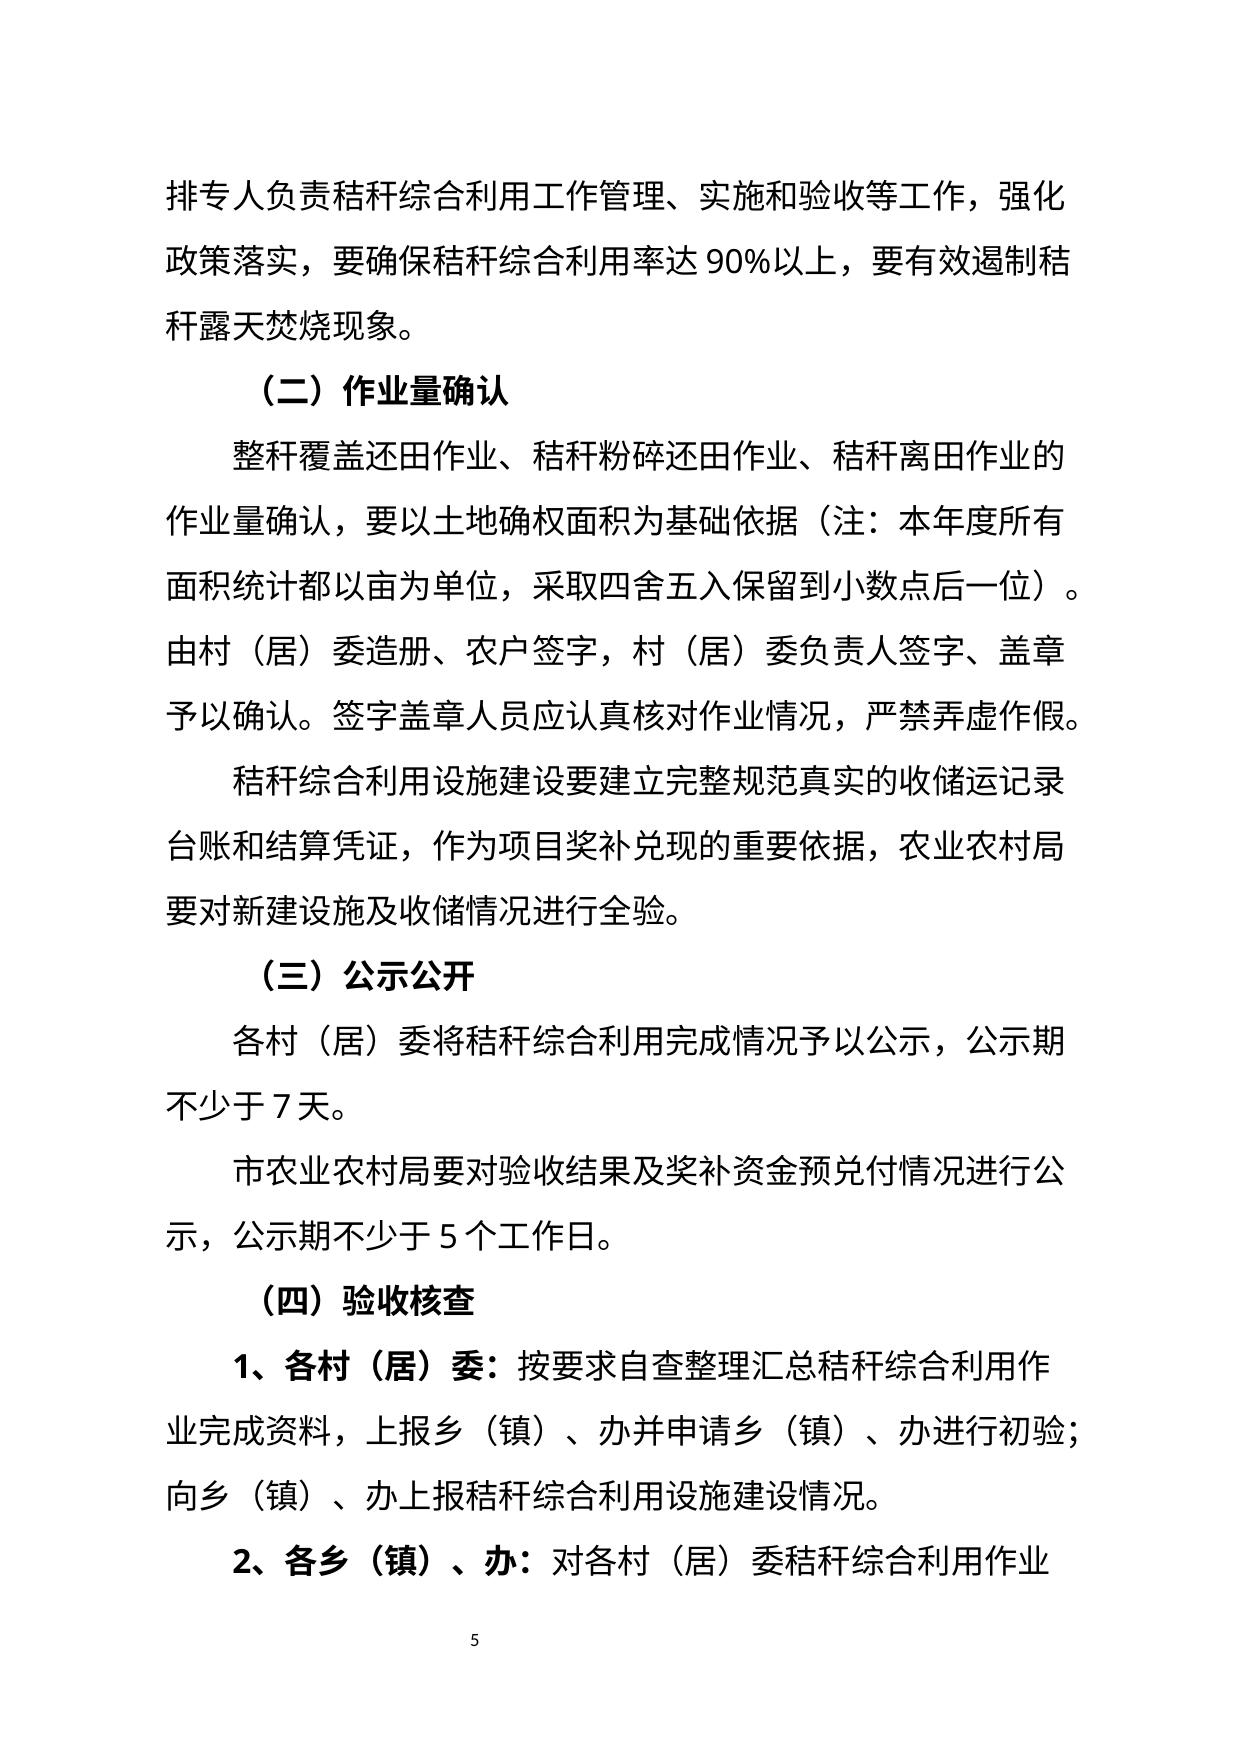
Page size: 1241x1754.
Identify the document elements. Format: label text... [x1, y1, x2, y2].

text 整秆覆盖还田作业、秸秆粉碎还田作业、秸秆离田作业的作业量确认，要以土地确权面积为基础依据（注：本年度所有面积统计都以亩为单位，采取四舍五入保留到小数点后一位）。由村（居）委造册、农户签字，村（居）委负责人签字、盖章予以确认。签字盖章人员应认真核对作业情况，严禁弄虚作假。 [165, 422, 1075, 747]
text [165, 1527, 1075, 1592]
text （四）验收核查 [209, 1267, 1075, 1332]
text （三）公示公开 [209, 942, 1075, 1007]
text 1、各村（居）委：按要求自查整理汇总秸秆综合利用作业完成资料，上报乡（镇）、办并申请乡（镇）、办进行初验；向乡（镇）、办上报秸秆综合利用设施建设情况。 [165, 1332, 1075, 1527]
text 市农业农村局要对验收结果及奖补资金预兑付情况进行公示，公示期不少于5个工作日。 [165, 1137, 1075, 1267]
text （二）作业量确认 [209, 357, 1075, 422]
text 各村（居）委将秸秆综合利用完成情况予以公示，公示期不少于7天。 [165, 1007, 1075, 1137]
text 秸秆综合利用设施建设要建立完整规范真实的收储运记录台账和结算凭证，作为项目奖补兑现的重要依据，农业农村局要对新建设施及收储情况进行全验。 [165, 747, 1075, 942]
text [165, 162, 1075, 357]
